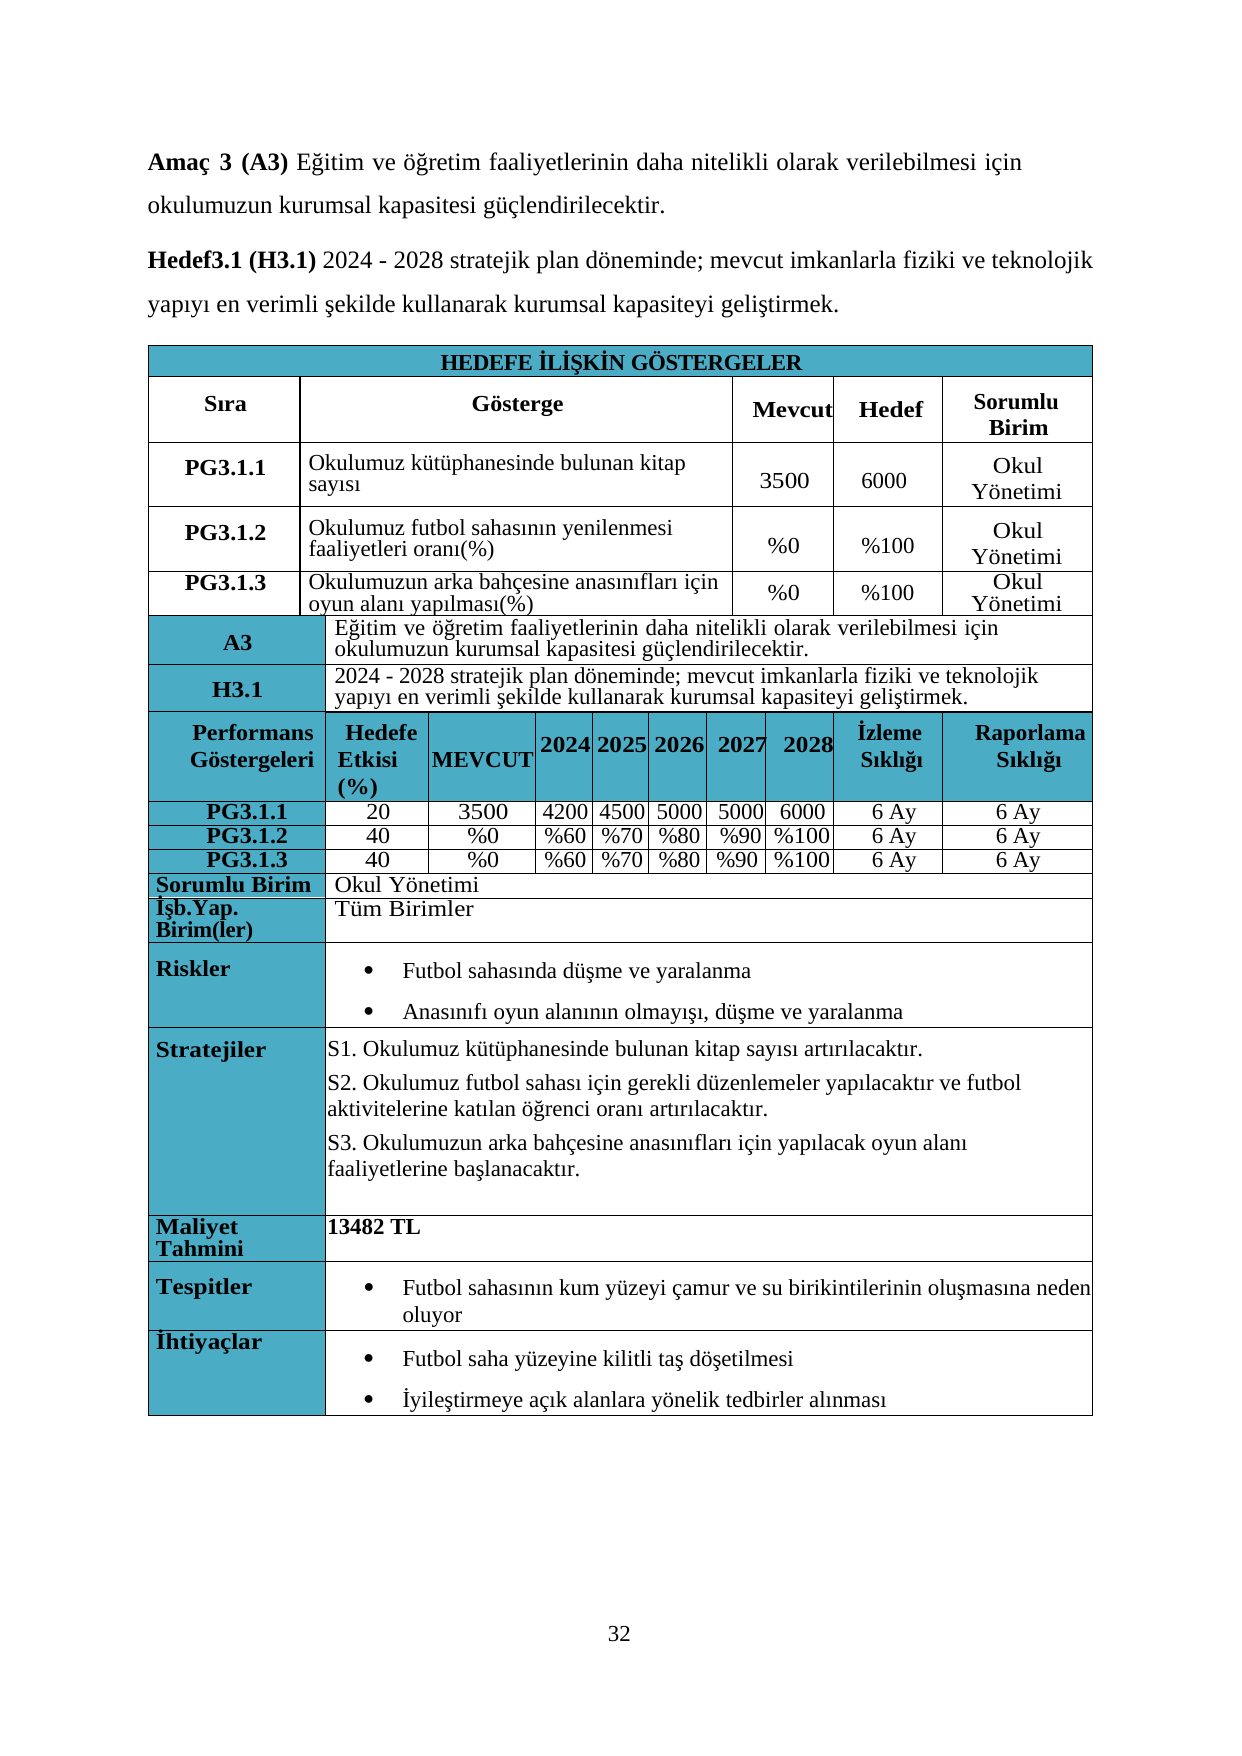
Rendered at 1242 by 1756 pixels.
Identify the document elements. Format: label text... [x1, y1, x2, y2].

table_cell 4200 [536, 802, 592, 825]
table_cell %0 [429, 826, 535, 849]
table_cell %100 [766, 850, 833, 873]
table_cell 6 Ay [943, 826, 1092, 849]
table_cell Okul Yönetimi [943, 507, 1092, 571]
table_cell Okulumuz kütüphanesinde bulunan kitap sayısı [301, 443, 732, 506]
table_cell %90 [707, 850, 765, 873]
table_cell Gösterge [301, 377, 732, 442]
table_cell A3 [149, 616, 325, 664]
table_cell Performans Göstergeleri [149, 712, 325, 801]
table_cell Okul Yönetimi [943, 572, 1092, 615]
table_cell %100 [834, 507, 942, 571]
table_cell Sorumlu Birim [149, 874, 325, 897]
table_cell PG3.1.2 [149, 826, 325, 849]
table_cell Riskler [149, 943, 325, 1027]
table_cell 40 [326, 850, 428, 873]
table_cell %0 [733, 572, 833, 615]
table_cell %90 [707, 826, 765, 849]
table_cell 2024 - 2028 stratejik plan döneminde; mevcut imkanlarla fiziki ve teknolojik yapıyı en verimli şekilde kullanarak kurumsal kapasiteyi geliştirmek. [326, 665, 1092, 711]
table_cell 6 Ay [943, 802, 1092, 825]
table_cell 6000 [766, 802, 833, 825]
table_cell 3500 [733, 443, 833, 506]
table_cell PG3.1.2 [149, 507, 299, 571]
table_cell 4500 [593, 802, 648, 825]
table_cell %70 [593, 850, 648, 873]
table_cell PG3.1.3 [149, 850, 325, 873]
table_cell 6 Ay [943, 850, 1092, 873]
table_cell 2028 [766, 713, 833, 801]
table_cell %100 [834, 572, 942, 615]
table_cell Okulumuzun arka bahçesine anasınıfları için oyun alanı yapılması(%) [301, 572, 732, 615]
table_cell 13482 TL [326, 1216, 1092, 1261]
table_cell 2027 [707, 713, 765, 801]
table_cell 6 Ay [834, 850, 942, 873]
table_cell Sıra [149, 377, 299, 442]
table_cell Sorumlu Birim [943, 377, 1092, 442]
table_cell 20 [326, 802, 428, 825]
text Hedef3.1 (H3.1) 2024 - 2028 stratejik plan döneminde; mevcut imkanlarla fiziki ve teknolojik yapıyı en verimli şekilde kullanarak kurumsal kapasiteyi geliştirmek. [147, 246, 1095, 317]
table_cell Hedefe Etkisi (%) [326, 713, 428, 801]
text Amaç 3 (A3) Eğitim ve öğretim faaliyetlerinin daha nitelikli olarak verilebilmesi için okulumuzun kurumsal kapasitesi güçlendirilecektir. [147, 147, 1050, 219]
table_cell %80 [649, 826, 706, 849]
table_cell %0 [733, 507, 833, 571]
table_cell 6 Ay [834, 826, 942, 849]
table_cell PG3.1.1 [149, 802, 325, 825]
table_cell Raporlama Sıklığı [943, 713, 1092, 801]
table_cell 6000 [834, 443, 942, 506]
table_cell 3500 [429, 802, 535, 825]
table_cell %0 [429, 850, 535, 873]
table_cell İşb.Yap. Birim(ler) [149, 899, 325, 942]
table_cell Stratejiler [149, 1028, 325, 1215]
table_cell 2026 [649, 713, 706, 801]
table_cell Tespitler [149, 1262, 325, 1330]
table_cell Tüm Birimler [326, 899, 1092, 942]
table_cell Futbol saha yüzeyine kilitli taş döşetilmesi İyileştirmeye açık alanlara yönelik tedbirler alınması [326, 1331, 1092, 1415]
table_cell %100 [766, 826, 833, 849]
table_cell Maliyet Tahmini [149, 1216, 325, 1261]
table_cell Hedef [834, 377, 942, 442]
table_cell 2024 [536, 713, 592, 801]
table_cell Okul Yönetimi [326, 874, 1092, 897]
table_cell İhtiyaçlar [149, 1331, 325, 1415]
table_cell Mevcut [733, 377, 833, 442]
table_cell PG3.1.3 [149, 572, 299, 615]
table_cell 5000 [707, 802, 765, 825]
table_cell PG3.1.1 [149, 443, 299, 506]
table_cell Futbol sahasının kum yüzeyi çamur ve su birikintilerinin oluşmasına neden oluyor [326, 1262, 1092, 1330]
table_cell Futbol sahasında düşme ve yaralanma Anasınıfı oyun alanının olmayışı, düşme ve yaralanma [326, 943, 1092, 1027]
table_cell 6 Ay [834, 802, 942, 825]
table_cell %80 [649, 850, 706, 873]
table_cell H3.1 [149, 665, 325, 711]
table_cell MEVCUT [429, 713, 535, 801]
table_cell 40 [326, 826, 428, 849]
table_cell İzleme Sıklığı [834, 713, 942, 801]
table_cell Eğitim ve öğretim faaliyetlerinin daha nitelikli olarak verilebilmesi için okulumuzun kurumsal kapasitesi güçlendirilecektir. [326, 616, 1092, 664]
table_cell %60 [536, 826, 592, 849]
table_cell 5000 [649, 802, 706, 825]
table_header HEDEFE İLİŞKİN GÖSTERGELER [149, 346, 1092, 376]
table_cell Okulumuz futbol sahasının yenilenmesi faaliyetleri oranı(%) [301, 507, 732, 571]
table_cell %70 [593, 826, 648, 849]
table_cell S1. Okulumuz kütüphanesinde bulunan kitap sayısı artırılacaktır. S2. Okulumuz futbol sahası için gerekli düzenlemeler yapılacaktır ve futbol aktivitelerine katılan öğrenci oranı artırılacaktır. S3. Okulumuzun arka bahçesine anasınıfları için yapılacak oyun alanı faaliyetlerine başlanacaktır. [326, 1028, 1092, 1215]
table_cell 2025 [593, 713, 648, 801]
table_cell Okul Yönetimi [943, 443, 1092, 506]
table_cell %60 [536, 850, 592, 873]
